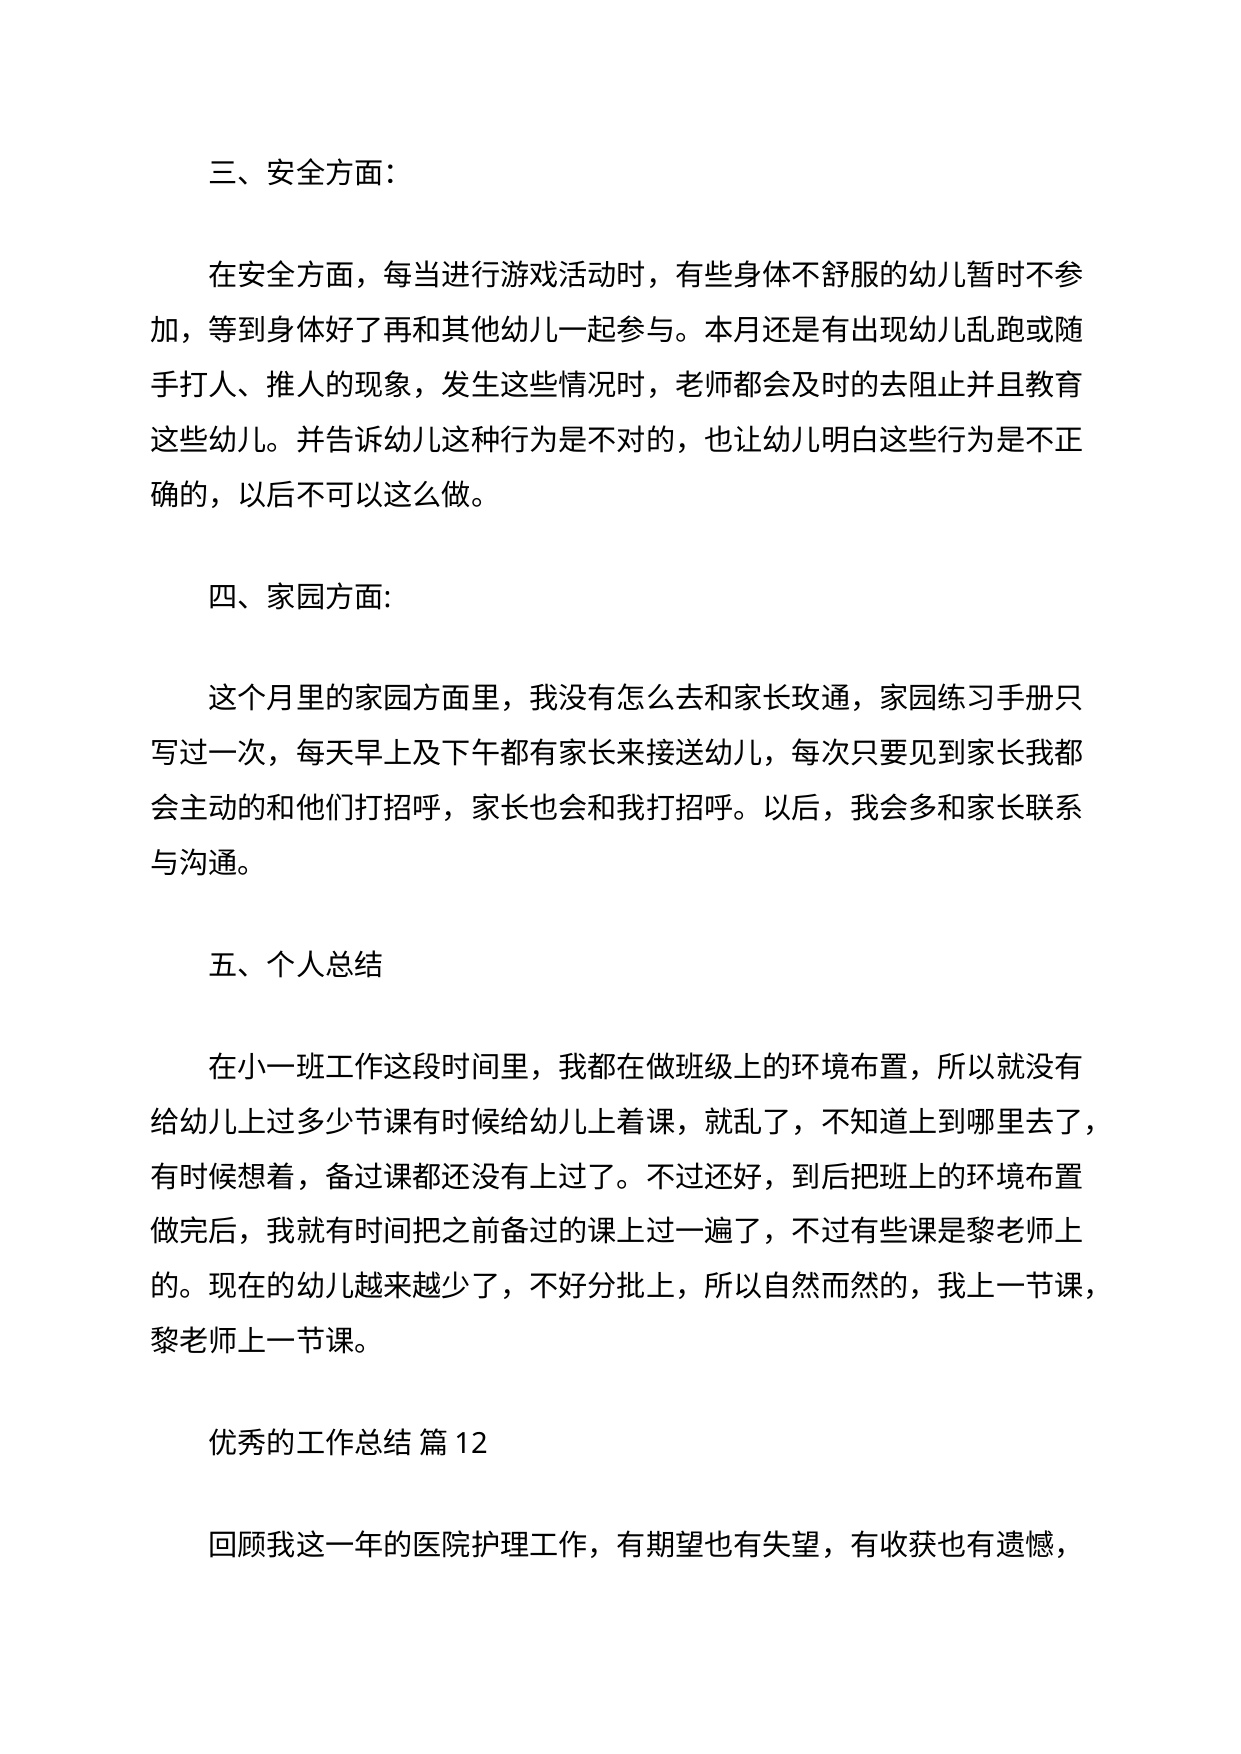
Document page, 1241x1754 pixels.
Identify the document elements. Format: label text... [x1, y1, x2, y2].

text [150, 1522, 1090, 1564]
text 优秀的工作总结 篇12 [150, 1419, 1090, 1462]
text 在小一班工作这段时间里，我都在做班级上的环境布置，所以就没有给幼儿上过多少节课有时候给幼儿上着课，就乱了，不知道上到哪里去了，有时候想着，备过课都还没有上过了。不过还好，到后把班上的环境布置做完后，我就有时间把之前备过的课上过一遍了，不过有些课是黎老师上的。现在的幼儿越来越少了，不好分批上，所以自然而然的，我上一节课，黎老师上一节课。 [150, 1043, 1090, 1360]
text 三、安全方面： [150, 150, 1090, 192]
text 五、个人总结 [150, 942, 1090, 984]
text 这个月里的家园方面里，我没有怎么去和家长玫通，家园练习手册只写过一次，每天早上及下午都有家长来接送幼儿，每次只要见到家长我都会主动的和他们打招呼，家长也会和我打招呼。以后，我会多和家长联系与沟通。 [150, 675, 1090, 882]
text 四、家园方面: [150, 573, 1090, 616]
text 在安全方面，每当进行游戏活动时，有些身体不舒服的幼儿暂时不参加，等到身体好了再和其他幼儿一起参与。本月还是有出现幼儿乱跑或随手打人、推人的现象，发生这些情况时，老师都会及时的去阻止并且教育这些幼儿。并告诉幼儿这种行为是不对的，也让幼儿明白这些行为是不正确的，以后不可以这么做。 [150, 252, 1090, 514]
